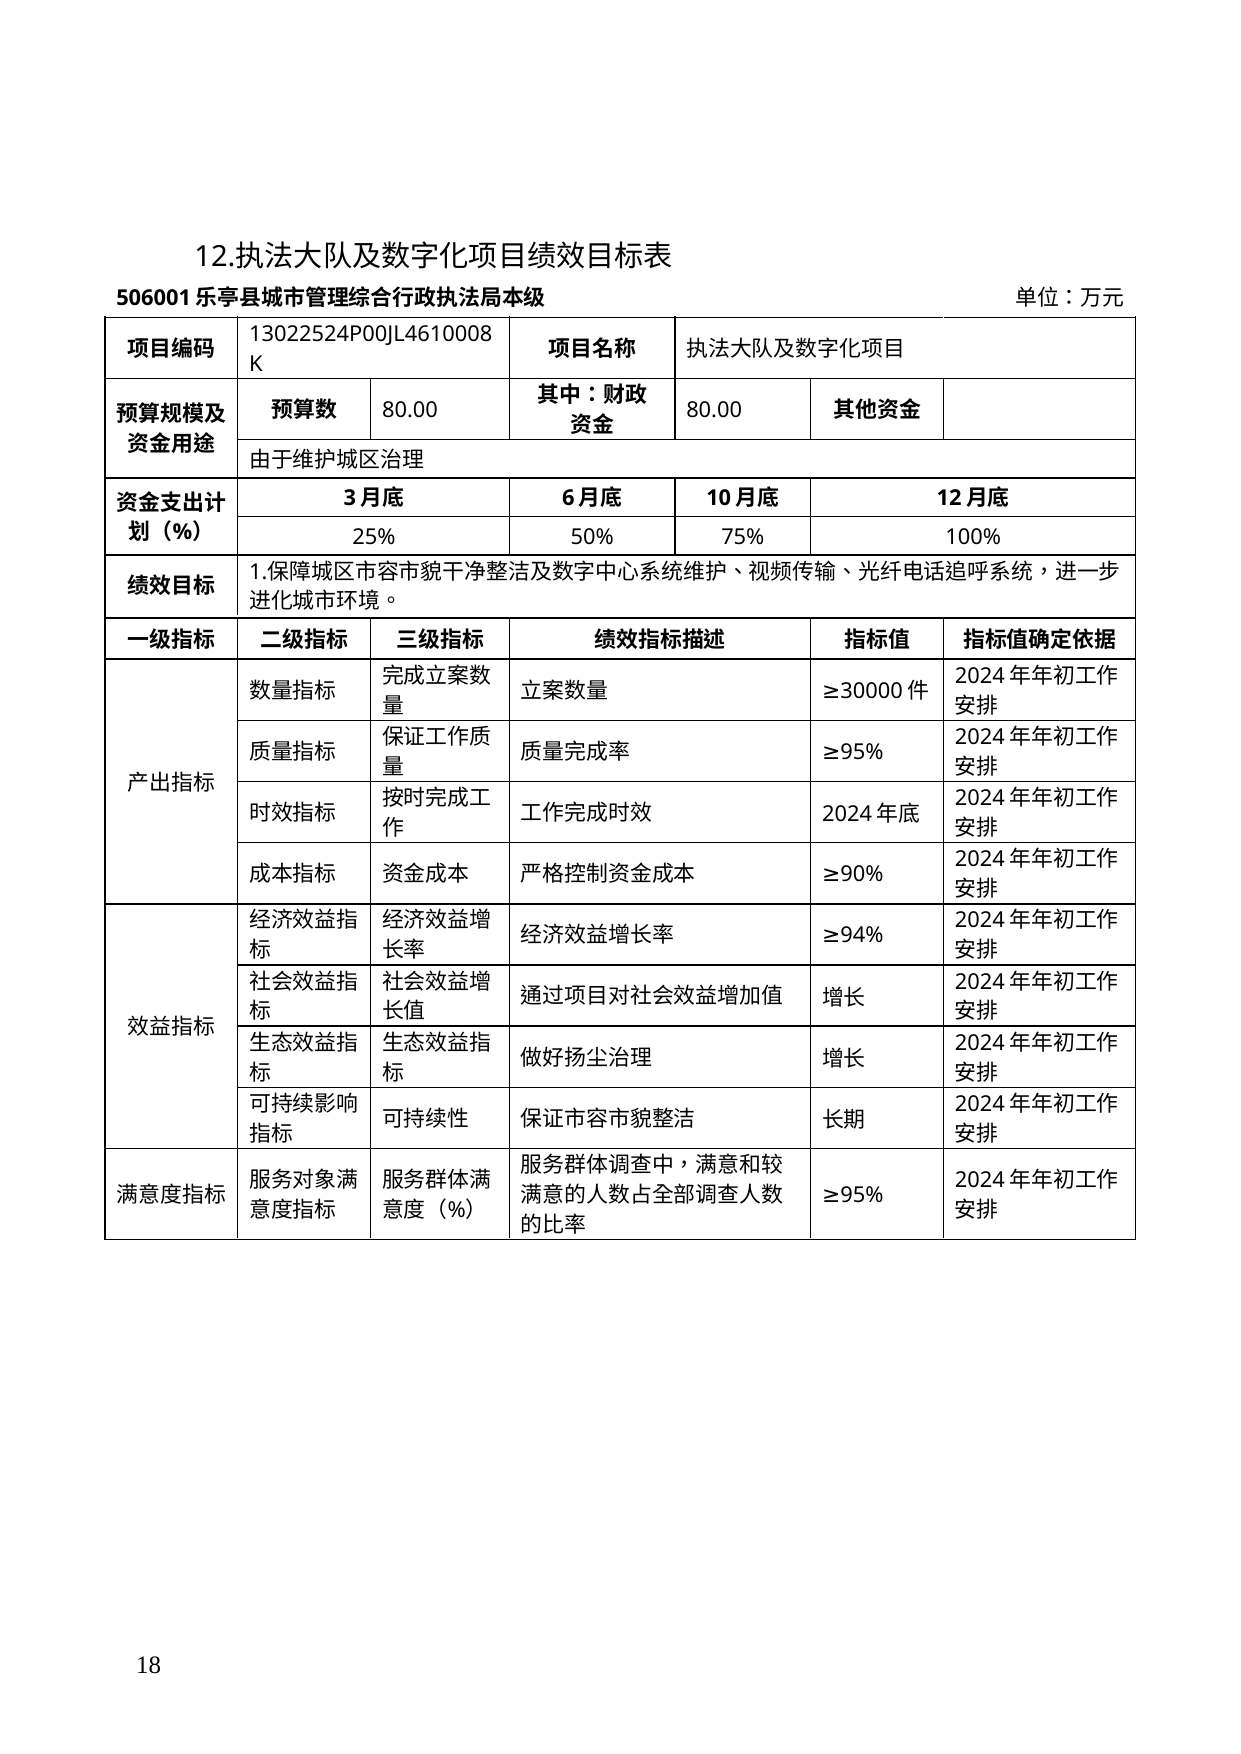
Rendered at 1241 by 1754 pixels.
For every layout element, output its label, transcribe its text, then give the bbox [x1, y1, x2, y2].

table_cell ≥95% [811, 721, 943, 781]
table_cell ≥90% [811, 843, 943, 903]
table_cell 预算规模及资金用途 [106, 379, 237, 477]
table_cell 2024年年初工作安排 [944, 1088, 1135, 1147]
table_cell 25% [238, 517, 509, 554]
table_cell 80.00 [371, 379, 509, 439]
table_cell 质量完成率 [510, 721, 810, 781]
table_header 指标值 [811, 619, 943, 658]
table_cell 经济效益增长率 [510, 905, 810, 964]
table_cell 效益指标 [106, 905, 237, 1147]
table_cell 资金支出计划（%） [106, 479, 237, 554]
table_cell 2024年年初工作安排 [944, 1027, 1135, 1086]
table_cell 增长 [811, 966, 943, 1025]
table_cell 经济效益指标 [238, 905, 370, 964]
table_header 绩效指标描述 [510, 619, 810, 658]
table_cell 100% [811, 517, 1135, 554]
table_cell 2024年年初工作安排 [944, 1149, 1135, 1238]
table_cell 可持续影响指标 [238, 1088, 370, 1147]
table_cell 其他资金 [811, 379, 943, 439]
table_header 指标值确定依据 [944, 619, 1135, 658]
text 12.执法大队及数字化项目绩效目标表 [136, 235, 1104, 275]
table_cell 成本指标 [238, 843, 370, 903]
table_cell 项目名称 [510, 318, 674, 378]
table_cell ≥94% [811, 905, 943, 964]
table_cell 完成立案数量 [371, 660, 509, 719]
table_cell 绩效目标 [106, 556, 237, 615]
table_cell 2024年年初工作安排 [944, 721, 1135, 781]
table_cell [944, 379, 1135, 439]
table_cell 6月底 [510, 479, 674, 516]
table_header 单位：万元 [944, 277, 1135, 316]
table_cell 质量指标 [238, 721, 370, 781]
table_cell 2024年年初工作安排 [944, 782, 1135, 842]
table_cell 1.保障城区市容市貌干净整洁及数字中心系统维护、视频传输、光纤电话追呼系统，进一步进化城市环境。 [238, 556, 1135, 615]
table_cell 其中：财政 资金 [510, 379, 674, 439]
table_cell 服务群体满意度（%） [371, 1149, 509, 1238]
table_cell 10月底 [676, 479, 810, 516]
table_cell 资金成本 [371, 843, 509, 903]
table_cell 2024年底 [811, 782, 943, 842]
table_cell 2024年年初工作安排 [944, 843, 1135, 903]
table_cell 保证工作质量 [371, 721, 509, 781]
table_cell 满意度指标 [106, 1149, 237, 1238]
table_cell 增长 [811, 1027, 943, 1086]
table_cell 按时完成工作 [371, 782, 509, 842]
table_cell 执法大队及数字化项目 [676, 318, 1135, 378]
table_cell 2024年年初工作安排 [944, 905, 1135, 964]
table_cell 服务群体调查中，满意和较满意的人数占全部调查人数的比率 [510, 1149, 810, 1238]
table_cell 长期 [811, 1088, 943, 1147]
table_cell 立案数量 [510, 660, 810, 719]
table_cell 社会效益指标 [238, 966, 370, 1025]
table_cell 2024年年初工作安排 [944, 660, 1135, 719]
table_cell 75% [676, 517, 810, 554]
table_cell 项目编码 [106, 318, 237, 378]
table_cell 生态效益指标 [371, 1027, 509, 1086]
table_cell 做好扬尘治理 [510, 1027, 810, 1086]
table_cell 可持续性 [371, 1088, 509, 1147]
table_cell 数量指标 [238, 660, 370, 719]
table_cell 工作完成时效 [510, 782, 810, 842]
table_cell 服务对象满意度指标 [238, 1149, 370, 1238]
table_cell 13022524P00JL4610008K [238, 318, 509, 378]
table_cell 2024年年初工作安排 [944, 966, 1135, 1025]
table_cell 生态效益指标 [238, 1027, 370, 1086]
table_cell 12月底 [811, 479, 1135, 516]
table_cell 时效指标 [238, 782, 370, 842]
table_cell 社会效益增长值 [371, 966, 509, 1025]
table_cell 预算数 [238, 379, 370, 439]
table_cell ≥95% [811, 1149, 943, 1238]
table_header 三级指标 [371, 619, 509, 658]
table_header 506001乐亭县城市管理综合行政执法局本级 [106, 277, 943, 316]
table_cell ≥30000件 [811, 660, 943, 719]
table_cell 由于维护城区治理 [238, 440, 1135, 477]
table_cell 80.00 [676, 379, 810, 439]
table_cell 3月底 [238, 479, 509, 516]
table_header 一级指标 [106, 619, 237, 658]
table_cell 严格控制资金成本 [510, 843, 810, 903]
table_cell 保证市容市貌整洁 [510, 1088, 810, 1147]
table_cell 产出指标 [106, 660, 237, 903]
table_cell 50% [510, 517, 674, 554]
table_header 二级指标 [238, 619, 370, 658]
table_cell 经济效益增长率 [371, 905, 509, 964]
table_cell 通过项目对社会效益增加值 [510, 966, 810, 1025]
